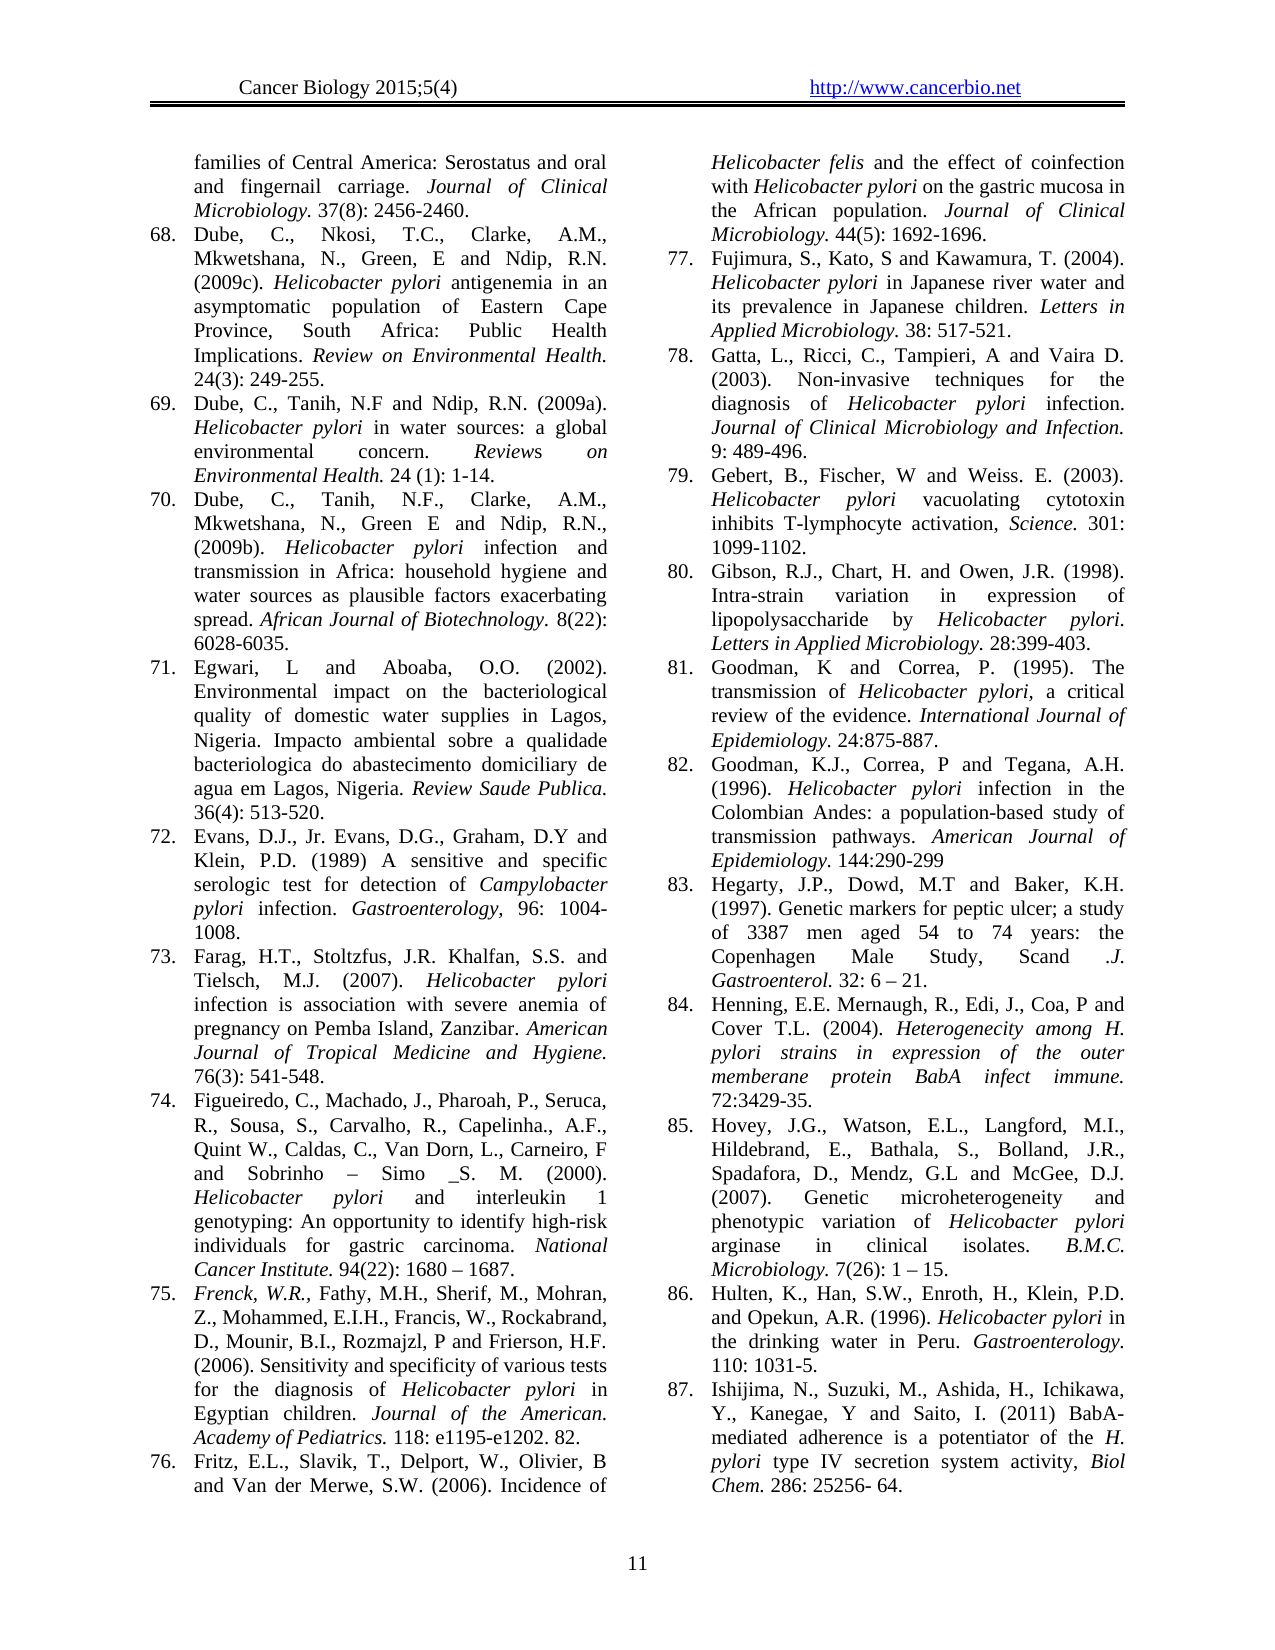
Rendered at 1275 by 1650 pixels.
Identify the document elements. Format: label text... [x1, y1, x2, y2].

list Fritz, E.L., Slavik, T., Delport, W., Olivier, B and Van der Merwe, S.W. (2006). Incidence of Helicobacter felis and the effect of coinfection with Helicobacter pylori on the gastric mucosa in the African population. Journal of Clinical Microbiology. 44(5): 1692-1696. [150, 1449, 607, 1497]
list Egwari, L and Aboaba, O.O. (2002). Environmental impact on the bacteriological quality of domestic water supplies in Lagos, Nigeria. Impacto ambiental sobre a qualidade bacteriologica do abastecimento domiciliary de agua em Lagos, Nigeria. Review Saude Publica. 36(4): 513-520. [150, 655, 607, 824]
list Goodman, K.J., Correa, P and Tegana, A.H. (1996). Helicobacter pylori infection in the Colombian Andes: a population-based study of transmission pathways. American Journal of Epidemiology. 144:290-299 [667, 752, 1125, 872]
list Fritz, E.L., Slavik, T., Delport, W., Olivier, B and Van der Merwe, S.W. (2006). Incidence of Helicobacter felis and the effect of coinfection with Helicobacter pylori on the gastric mucosa in the African population. Journal of Clinical Microbiology. 44(5): 1692-1696. [667, 150, 1125, 246]
list Farag, H.T., Stoltzfus, J.R. Khalfan, S.S. and Tielsch, M.J. (2007). Helicobacter pylori infection is association with severe anemia of pregnancy on Pemba Island, Zanzibar. American Journal of Tropical Medicine and Hygiene. 76(3): 541-548. [150, 944, 607, 1088]
list Gebert, B., Fischer, W and Weiss. E. (2003). Helicobacter pylori vacuolating cytotoxin inhibits T-lymphocyte activation, Science. 301: 1099-1102. [667, 463, 1125, 559]
list Frenck, W.R., Fathy, M.H., Sherif, M., Mohran, Z., Mohammed, E.I.H., Francis, W., Rockabrand, D., Mounir, B.I., Rozmajzl, P and Frierson, H.F. (2006). Sensitivity and specificity of various tests for the diagnosis of Helicobacter pylori in Egyptian children. Journal of the American. Academy of Pediatrics. 118: e1195-e1202. 82. [150, 1281, 607, 1449]
list Dube, C., Tanih, N.F and Ndip, R.N. (2009a). Helicobacter pylori in water sources: a global environmental concern. Reviews on Environmental Health. 24 (1): 1-14. [150, 391, 607, 487]
list Ishijima, N., Suzuki, M., Ashida, H., Ichikawa, Y., Kanegae, Y and Saito, I. (2011) BabA-mediated adherence is a potentiator of the H. pylori type IV secretion system activity, Biol Chem. 286: 25256- 64. [667, 1377, 1125, 1497]
list Henning, E.E. Mernaugh, R., Edi, J., Coa, P and Cover T.L. (2004). Heterogenecity among H. pylori strains in expression of the outer memberane protein BabA infect immune. 72:3429-35. [667, 992, 1125, 1112]
list Goodman, K and Correa, P. (1995). The transmission of Helicobacter pylori, a critical review of the evidence. International Journal of Epidemiology. 24:875-887. [667, 655, 1125, 752]
list Hovey, J.G., Watson, E.L., Langford, M.I., Hildebrand, E., Bathala, S., Bolland, J.R., Spadafora, D., Mendz, G.L and McGee, D.J. (2007). Genetic microheterogeneity and phenotypic variation of Helicobacter pylori arginase in clinical isolates. B.M.C. Microbiology. 7(26): 1 – 15. [667, 1112, 1125, 1281]
list Evans, D.J., Jr. Evans, D.G., Graham, D.Y and Klein, P.D. (1989) A sensitive and specific serologic test for detection of Campylobacter pylori infection. Gastroenterology, 96: 1004-1008. [150, 824, 607, 944]
list Dube, C., Nkosi, T.C., Clarke, A.M., Mkwetshana, N., Green, E and Ndip, R.N. (2009c). Helicobacter pylori antigenemia in an asymptomatic population of Eastern Cape Province, South Africa: Public Health Implications. Review on Environmental Health. 24(3): 249-255. [150, 222, 607, 391]
list Gibson, R.J., Chart, H. and Owen, J.R. (1998). Intra-strain variation in expression of lipopolysaccharide by Helicobacter pylori. Letters in Applied Microbiology. 28:399-403. [667, 559, 1125, 655]
list Hulten, K., Han, S.W., Enroth, H., Klein, P.D. and Opekun, A.R. (1996). Helicobacter pylori in the drinking water in Peru. Gastroenterology. 110: 1031-5. [667, 1281, 1125, 1377]
list Fujimura, S., Kato, S and Kawamura, T. (2004). Helicobacter pylori in Japanese river water and its prevalence in Japanese children. Letters in Applied Microbiology. 38: 517-521. [667, 246, 1125, 342]
list Gatta, L., Ricci, C., Tampieri, A and Vaira D. (2003). Non-invasive techniques for the diagnosis of Helicobacter pylori infection. Journal of Clinical Microbiology and Infection. 9: 489-496. [667, 342, 1125, 463]
list Figueiredo, C., Machado, J., Pharoah, P., Seruca, R., Sousa, S., Carvalho, R., Capelinha., A.F., Quint W., Caldas, C., Van Dorn, L., Carneiro, F and Sobrinho – Simo _S. M. (2000). Helicobacter pylori and interleukin 1 genotyping: An opportunity to identify high-risk individuals for gastric carcinoma. National Cancer Institute. 94(22): 1680 – 1687. [150, 1088, 607, 1281]
list Dube, C., Tanih, N.F., Clarke, A.M., Mkwetshana, N., Green E and Ndip, R.N., (2009b). Helicobacter pylori infection and transmission in Africa: household hygiene and water sources as plausible factors exacerbating spread. African Journal of Biotechnology. 8(22): 6028-6035. [150, 487, 607, 655]
list Hegarty, J.P., Dowd, M.T and Baker, K.H. (1997). Genetic markers for peptic ulcer; a study of 3387 men aged 54 to 74 years: the Copenhagen Male Study, Scand .J. Gastroenterol. 32: 6 – 21. [667, 872, 1125, 992]
